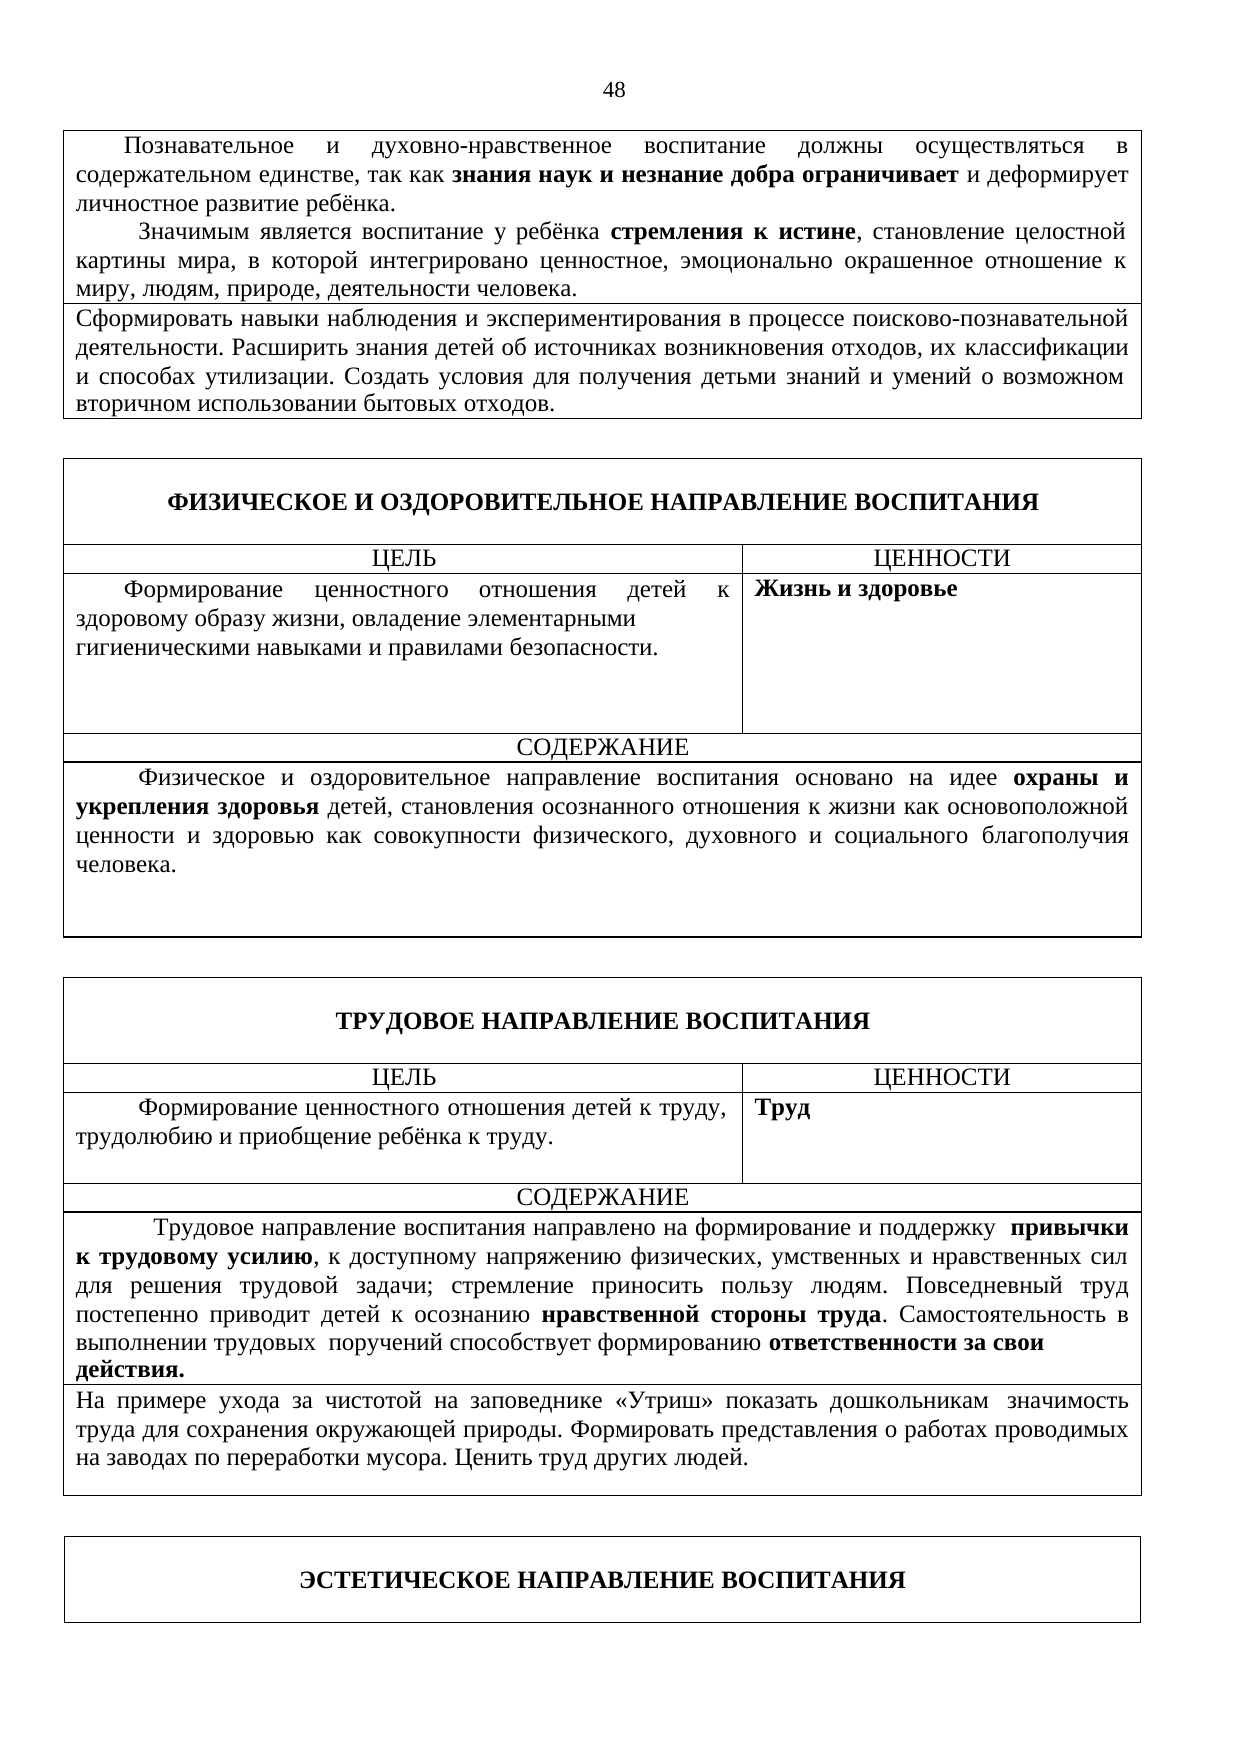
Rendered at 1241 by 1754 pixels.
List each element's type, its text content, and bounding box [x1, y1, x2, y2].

table_cell Формирование ценностного отношения детей к здоровому образу жизни, овладение элементарными гигиеническими навыками и правилами безопасности. [64, 574, 742, 733]
table_cell Физическое и оздоровительное направление воспитания основано на идее охраны и укрепления здоровья детей, становления осознанного отношения к жизни как основоположной ценности и здоровью как совокупности физического, духовного и социального благополучия человека. [64, 763, 1141, 936]
table_cell ЦЕННОСТИ [743, 545, 1141, 573]
table_cell ЦЕЛЬ [64, 545, 742, 573]
table_cell СОДЕРЖАНИЕ [64, 734, 1141, 761]
table_header Познавательное и духовно-нравственное воспитание должны осуществляться в содержательном единстве, так как знания наук и незнание добра ограничивает и деформирует личностное развитие ребёнка. Значимым является воспитание у ребёнка стремления к истине, становление целостной картины мира, в которой интегрировано ценностное, эмоционально окрашенное отношение к миру, людям, природе, деятельности человека. [64, 131, 1141, 302]
table_cell ЦЕЛЬ [64, 1064, 742, 1092]
table_cell ЦЕННОСТИ [743, 1064, 1141, 1092]
table_cell Труд [743, 1093, 1141, 1182]
table_cell Cформировать навыки наблюдения и экспериментирования в процессе поисково-познавательной деятельности. Расширить знания детей об источниках возникновения отходов, их классификации и способах утилизации. Создать условия для получения детьми знаний и умений о возможном вторичном использовании бытовых отходов. [64, 304, 1141, 417]
table_cell Трудовое направление воспитания направлено на формирование и поддержку привычки к трудовому усилию, к доступному напряжению физических, умственных и нравственных сил для решения трудовой задачи; стремление приносить пользу людям. Повседневный труд постепенно приводит детей к осознанию нравственной стороны труда. Самостоятельность в выполнении трудовых поручений способствует формированию ответственности за свои действия. [64, 1213, 1141, 1384]
table_cell На примере ухода за чистотой на заповеднике «Утриш» показать дошкольникам значимость труда для сохранения окружающей природы. Формировать представления о работах проводимых на заводах по переработки мусора. Ценить труд других людей. [64, 1385, 1141, 1495]
table_cell Формирование ценностного отношения детей к труду, трудолюбию и приобщение ребёнка к труду. [64, 1093, 742, 1182]
table_cell СОДЕРЖАНИЕ [64, 1184, 1141, 1211]
table_cell Жизнь и здоровье [743, 574, 1141, 733]
table_header ФИЗИЧЕСКОЕ И ОЗДОРОВИТЕЛЬНОЕ НАПРАВЛЕНИЕ ВОСПИТАНИЯ [64, 459, 1141, 544]
table_header ТРУДОВОЕ НАПРАВЛЕНИЕ ВОСПИТАНИЯ [64, 978, 1141, 1063]
